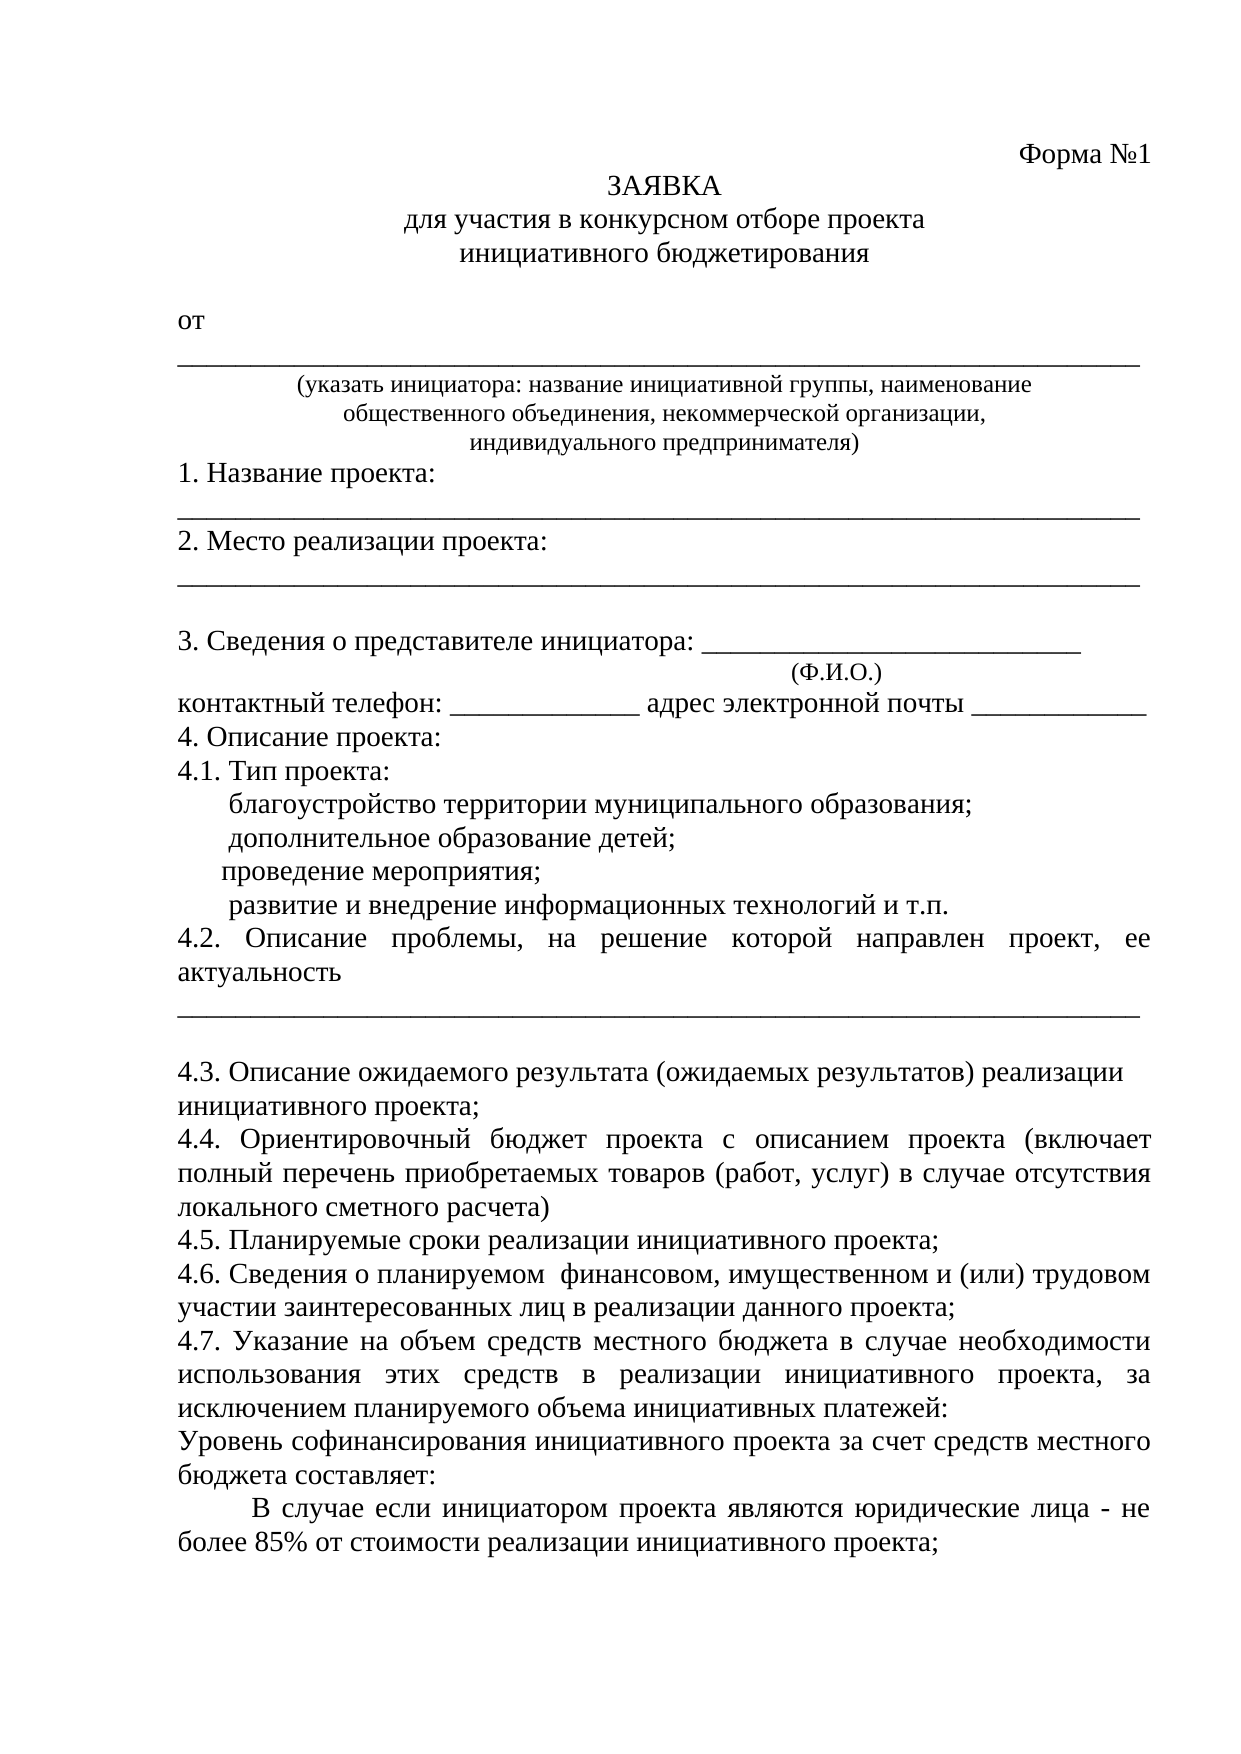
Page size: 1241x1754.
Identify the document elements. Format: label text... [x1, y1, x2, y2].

text Уровень софинансирования инициативного проекта за счет средств местного бюджета составляет: [177, 1423, 1152, 1491]
text 4.7. Указание на объем средств местного бюджета в случае необходимости использования этих средств в реализации инициативного проекта, за исключением планируемого объема инициативных платежей: [177, 1323, 1152, 1423]
text 2. Место реализации проекта: [177, 523, 1152, 556]
text В случае если инициатором проекта являются юридические лица - не более 85% от стоимости реализации инициативного проекта; [177, 1491, 1152, 1558]
text (указать инициатора: название инициативной группы, наименование [177, 369, 1152, 398]
text 4.2. Описание проблемы, на решение которой направлен проект, ее актуальность [177, 920, 1152, 987]
text 4.6. Сведения о планируемом финансовом, имущественном и (или) трудовом участии заинтересованных лиц в реализации данного проекта; [177, 1256, 1152, 1323]
text от __________________________________________________________________ [177, 302, 1152, 369]
text 4.5. Планируемые сроки реализации инициативного проекта; [177, 1222, 1152, 1256]
text 3. Сведения о представителе инициатора: __________________________ [177, 623, 1152, 657]
text дополнительное образование детей; [177, 820, 1152, 853]
text __________________________________________________________________ [177, 987, 1152, 1021]
text 4.1. Тип проекта: [177, 753, 1152, 786]
text индивидуального предпринимателя) [177, 427, 1152, 456]
text 1. Название проекта: [177, 456, 1152, 489]
text благоустройство территории муниципального образования; [177, 786, 1152, 820]
text Форма №1 [177, 143, 1152, 168]
text для участия в конкурсном отборе проекта [177, 202, 1152, 235]
text (Ф.И.О.) [177, 657, 1152, 686]
text контактный телефон: _____________ адрес электронной почты ____________ [177, 686, 1152, 719]
text проведение мероприятия; [177, 853, 1152, 887]
text __________________________________________________________________ [177, 489, 1152, 523]
text развитие и внедрение информационных технологий и т.п. [177, 887, 1152, 920]
text __________________________________________________________________ [177, 556, 1152, 590]
text инициативного бюджетирования [177, 235, 1152, 269]
subtitle 4.4. Ориентировочный бюджет проекта с описанием проекта (включает полный перечень приобретаемых товаров (работ, услуг) в случае отсутствия локального сметного расчета) [177, 1122, 1152, 1222]
text 4.3. Описание ожидаемого результата (ожидаемых результатов) реализации инициативного проекта; [177, 1054, 1152, 1122]
text общественного объединения, некоммерческой организации, [177, 398, 1152, 427]
text 4. Описание проекта: [177, 719, 1152, 753]
text ЗАЯВКА [177, 168, 1152, 202]
